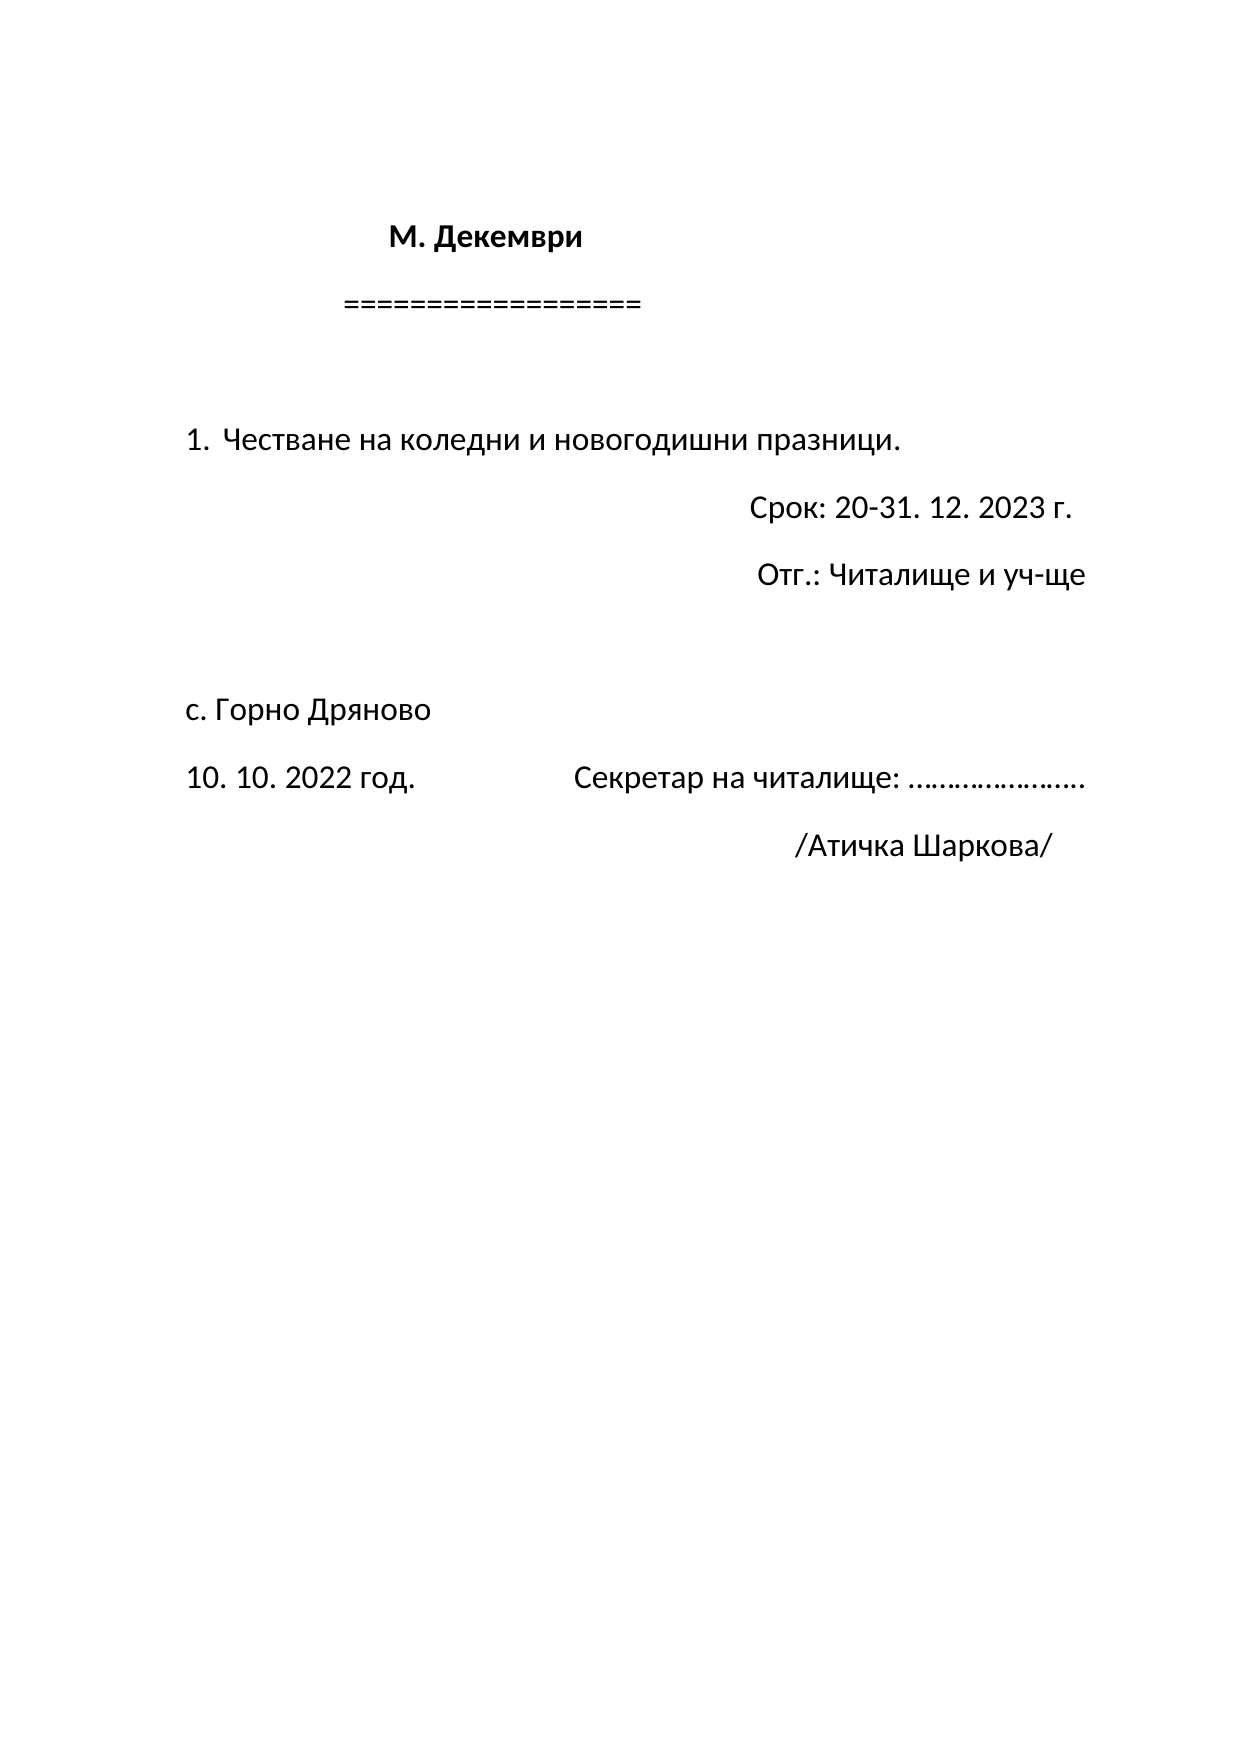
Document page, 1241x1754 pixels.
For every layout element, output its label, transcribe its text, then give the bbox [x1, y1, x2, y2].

text Срок: 20-31. 12. 2023 г. [185, 486, 1093, 526]
text 10. 10. 2022 год. Секретар на читалище: ………………….. [185, 756, 1093, 797]
text с. Горно Дряново [185, 688, 1093, 729]
text Отг.: Читалище и уч-ще [185, 553, 1093, 594]
list Честване на коледни и новогодишни празници. [185, 418, 1093, 459]
text ================== [185, 283, 1093, 323]
text М. Декември [185, 215, 1093, 256]
text /Атичка Шаркова/ [185, 824, 1093, 864]
